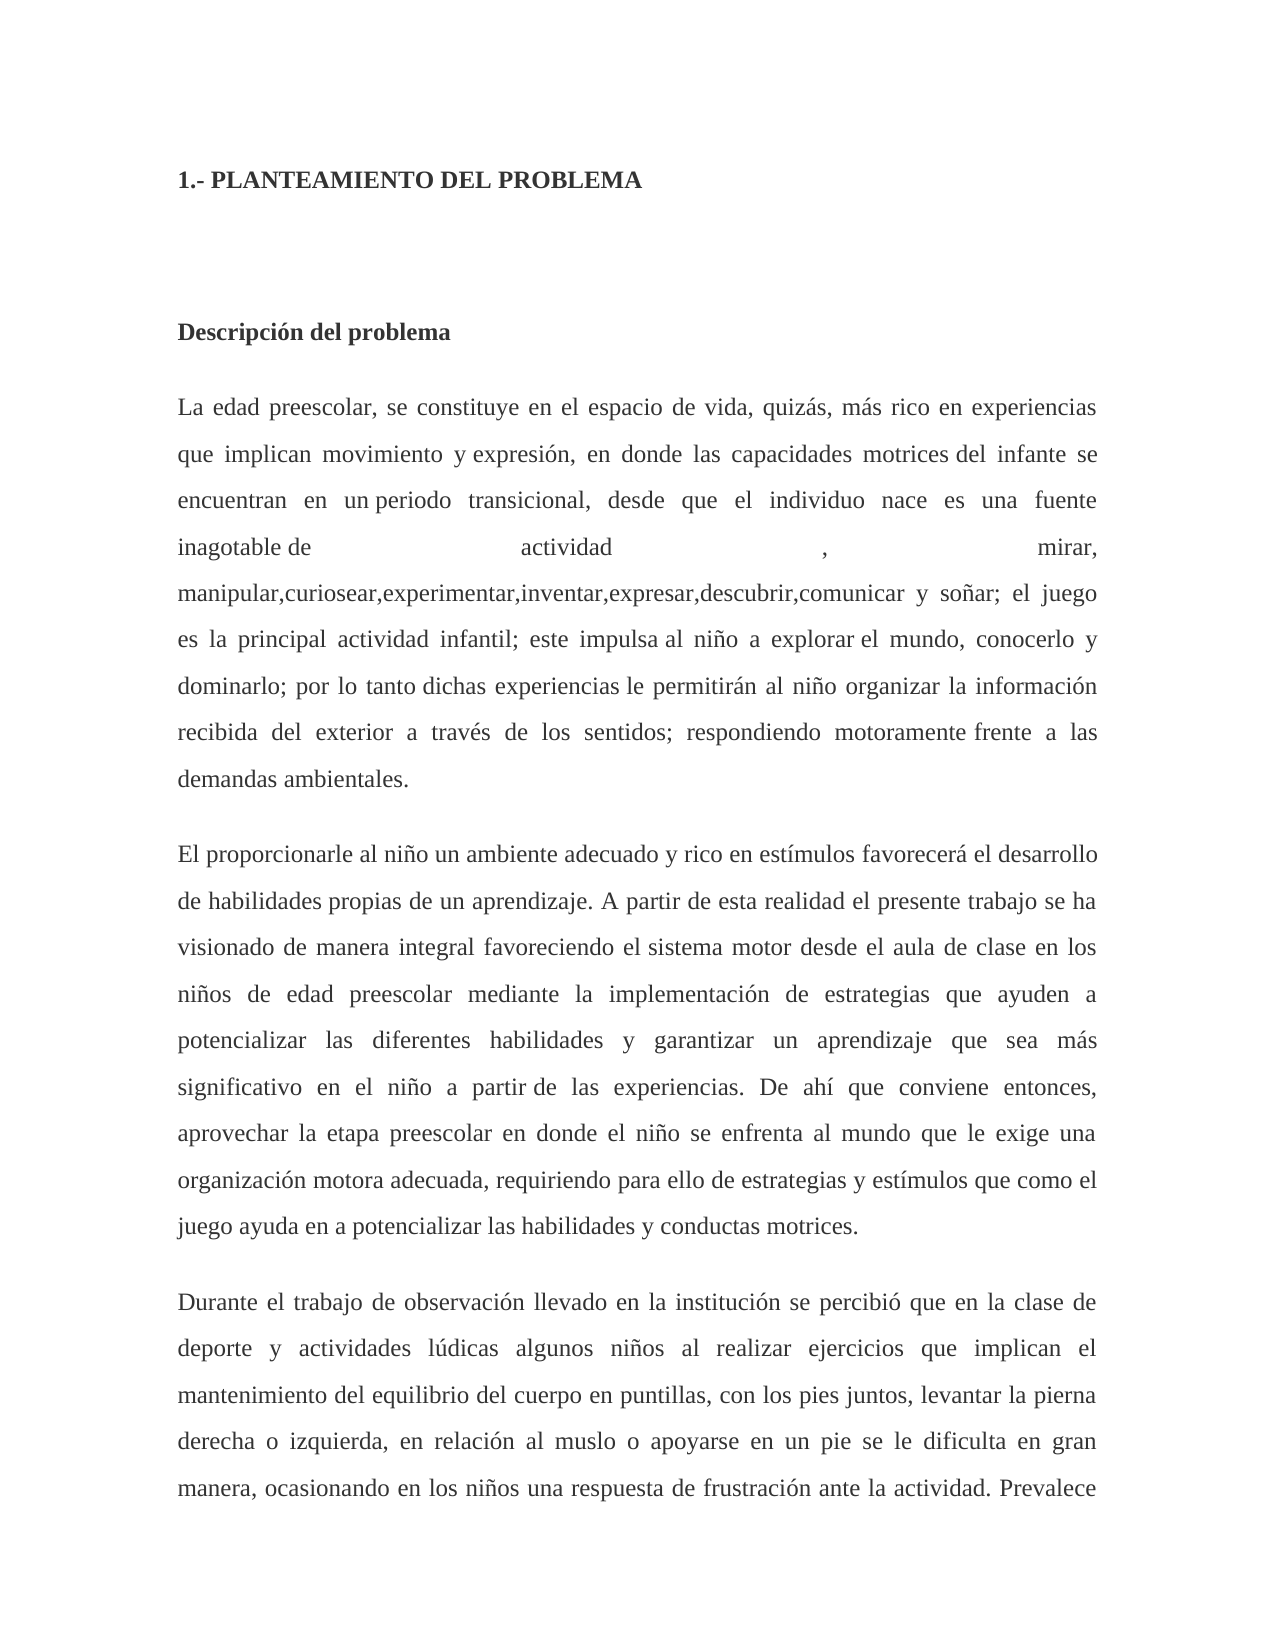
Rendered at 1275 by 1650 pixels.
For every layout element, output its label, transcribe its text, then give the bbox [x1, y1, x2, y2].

text El proporcionarle al niño un ambiente adecuado y rico en estímulos favorecerá el desarrollo de habilidades propias de un aprendizaje. A partir de esta realidad el presente trabajo se ha visionado de manera integral favoreciendo el sistema motor desde el aula de clase en los niños de edad preescolar mediante la implementación de estrategias que ayuden a potencializar las diferentes habilidades y garantizar un aprendizaje que sea más significativo en el niño a partir de las experiencias. De ahí que conviene entonces, aprovechar la etapa preescolar en donde el niño se enfrenta al mundo que le exige una organización motora adecuada, requiriendo para ello de estrategias y estímulos que como el juego ayuda en a potencializar las habilidades y conductas motrices. [177, 822, 1098, 1240]
text La edad preescolar, se constituye en el espacio de vida, quizás, más rico en experiencias que implican movimiento y expresión, en donde las capacidades motrices del infante se encuentran en un periodo transicional, desde que el individuo nace es una fuente inagotable de actividad , mirar, manipular,curiosear,experimentar,inventar,expresar,descubrir,comunicar y soñar; el juego es la principal actividad infantil; este impulsa al niño a explorar el mundo, conocerlo y dominarlo; por lo tanto dichas experiencias le permitirán al niño organizar la información recibida del exterior a través de los sentidos; respondiendo motoramente frente a las demandas ambientales. [177, 374, 1098, 793]
text Descripción del problema [177, 299, 1098, 345]
text 1.- PLANTEAMIENTO DEL PROBLEMA [177, 148, 1098, 194]
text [177, 1269, 1098, 1501]
